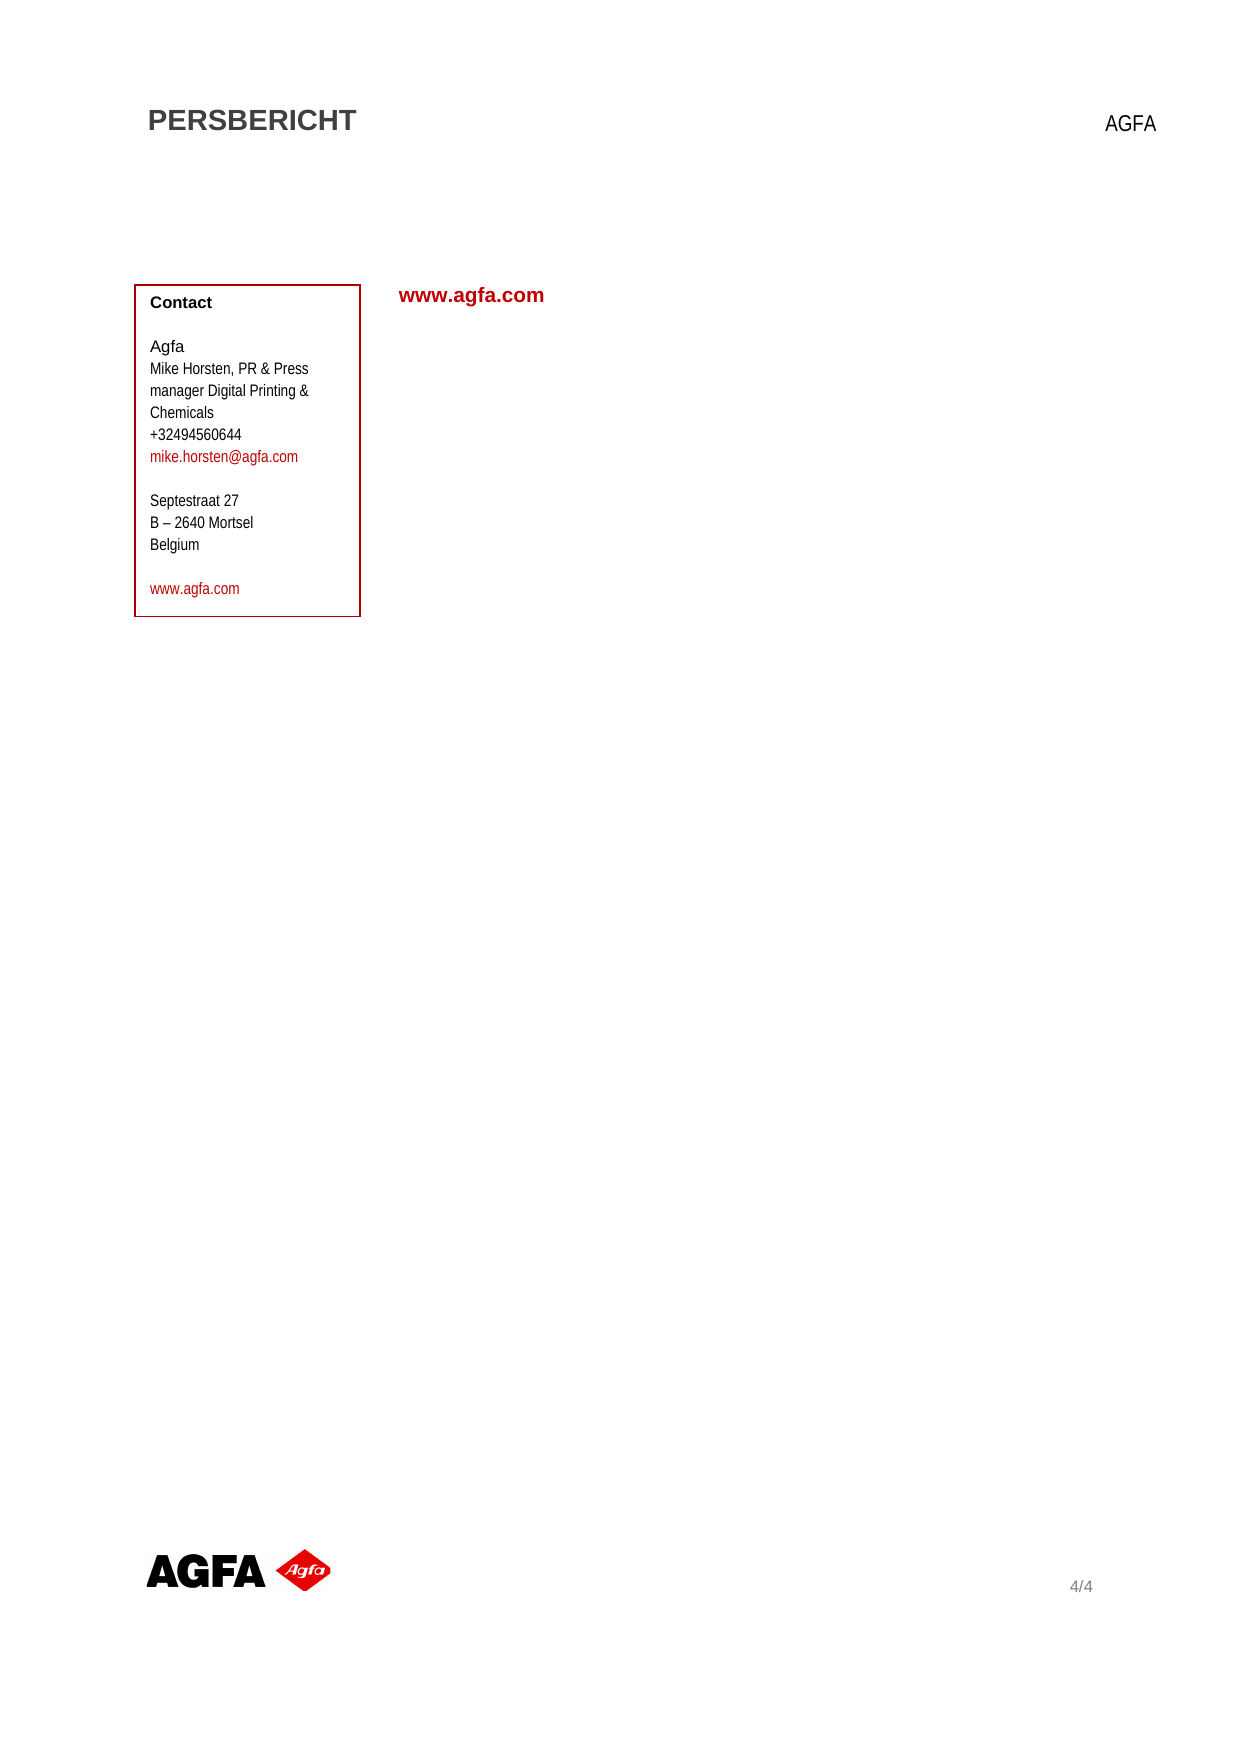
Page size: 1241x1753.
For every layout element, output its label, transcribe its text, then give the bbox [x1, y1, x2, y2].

picture [146, 1549, 331, 1591]
text www.agfa.com [399, 282, 1138, 306]
